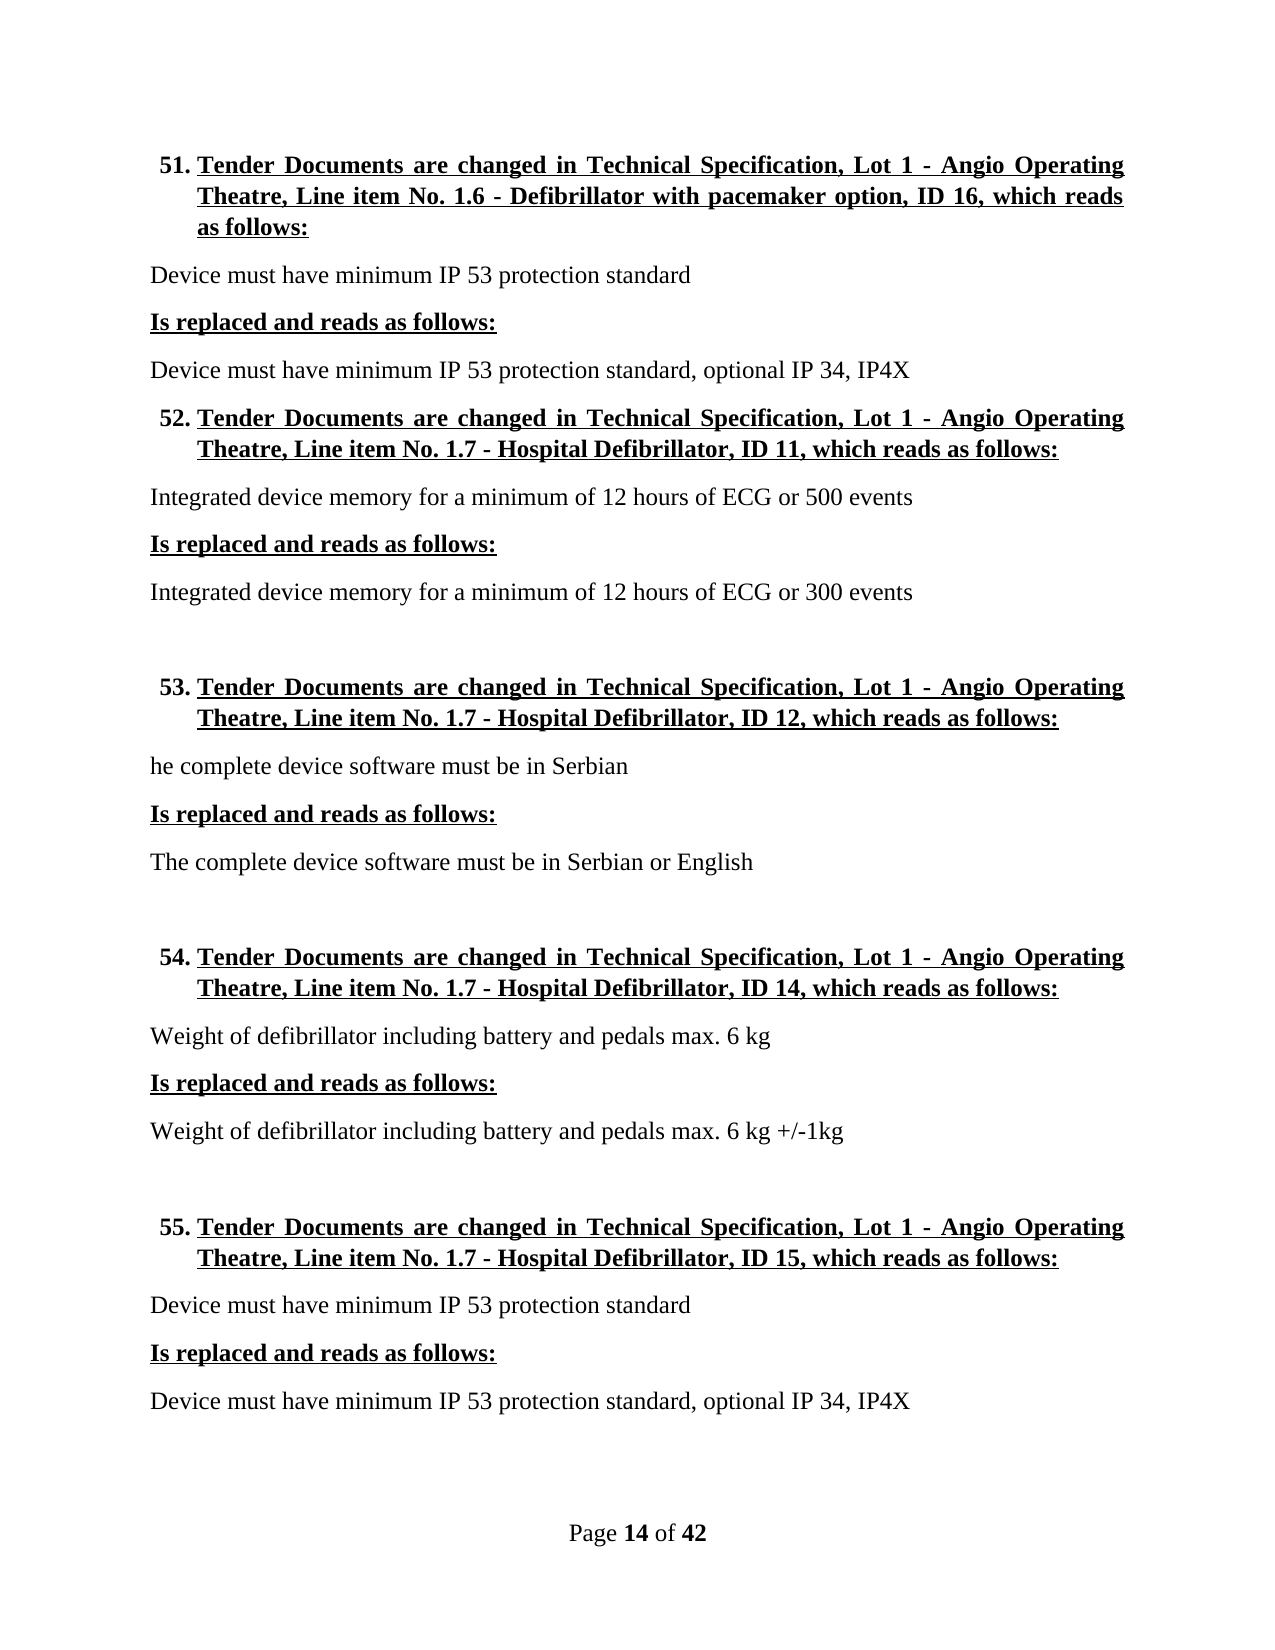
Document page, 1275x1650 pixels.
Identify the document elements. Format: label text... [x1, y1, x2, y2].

text he complete device software must be in Serbian [150, 751, 1125, 780]
text Weight of defibrillator including battery and pedals max. 6 kg [150, 1021, 1125, 1049]
list Tender Documents are changed in Technical Specification, Lot 1 - Angio Operating Theatre, Line item No. 1.7 - Hospital Defibrillator, ID 15, which reads as follows: [159, 1212, 1125, 1271]
text Device must have minimum IP 53 protection standard [150, 260, 1125, 288]
text Device must have minimum IP 53 protection standard, optional IP 34, IP4X [150, 355, 1125, 384]
text The complete device software must be in Serbian or English [150, 847, 1125, 875]
text Is replaced and reads as follows: [150, 307, 1125, 336]
text Weight of defibrillator including battery and pedals max. 6 kg +/-1kg [150, 1116, 1125, 1145]
list Tender Documents are changed in Technical Specification, Lot 1 - Angio Operating Theatre, Line item No. 1.7 - Hospital Defibrillator, ID 11, which reads as follows: [159, 403, 1125, 463]
text Integrated device memory for a minimum of 12 hours of ECG or 300 events [150, 577, 1125, 606]
text Integrated device memory for a minimum of 12 hours of ECG or 500 events [150, 482, 1125, 510]
text Is replaced and reads as follows: [150, 1338, 1125, 1367]
text Device must have minimum IP 53 protection standard, optional IP 34, IP4X [150, 1386, 1125, 1414]
text Is replaced and reads as follows: [150, 799, 1125, 828]
text Is replaced and reads as follows: [150, 529, 1125, 558]
list Tender Documents are changed in Technical Specification, Lot 1 - Angio Operating Theatre, Line item No. 1.6 - Defibrillator with pacemaker option, ID 16, which reads as follows: [159, 150, 1125, 241]
text Device must have minimum IP 53 protection standard [150, 1290, 1125, 1319]
list Tender Documents are changed in Technical Specification, Lot 1 - Angio Operating Theatre, Line item No. 1.7 - Hospital Defibrillator, ID 14, which reads as follows: [159, 942, 1125, 1002]
list Tender Documents are changed in Technical Specification, Lot 1 - Angio Operating Theatre, Line item No. 1.7 - Hospital Defibrillator, ID 12, which reads as follows: [159, 672, 1125, 732]
text Is replaced and reads as follows: [150, 1068, 1125, 1097]
